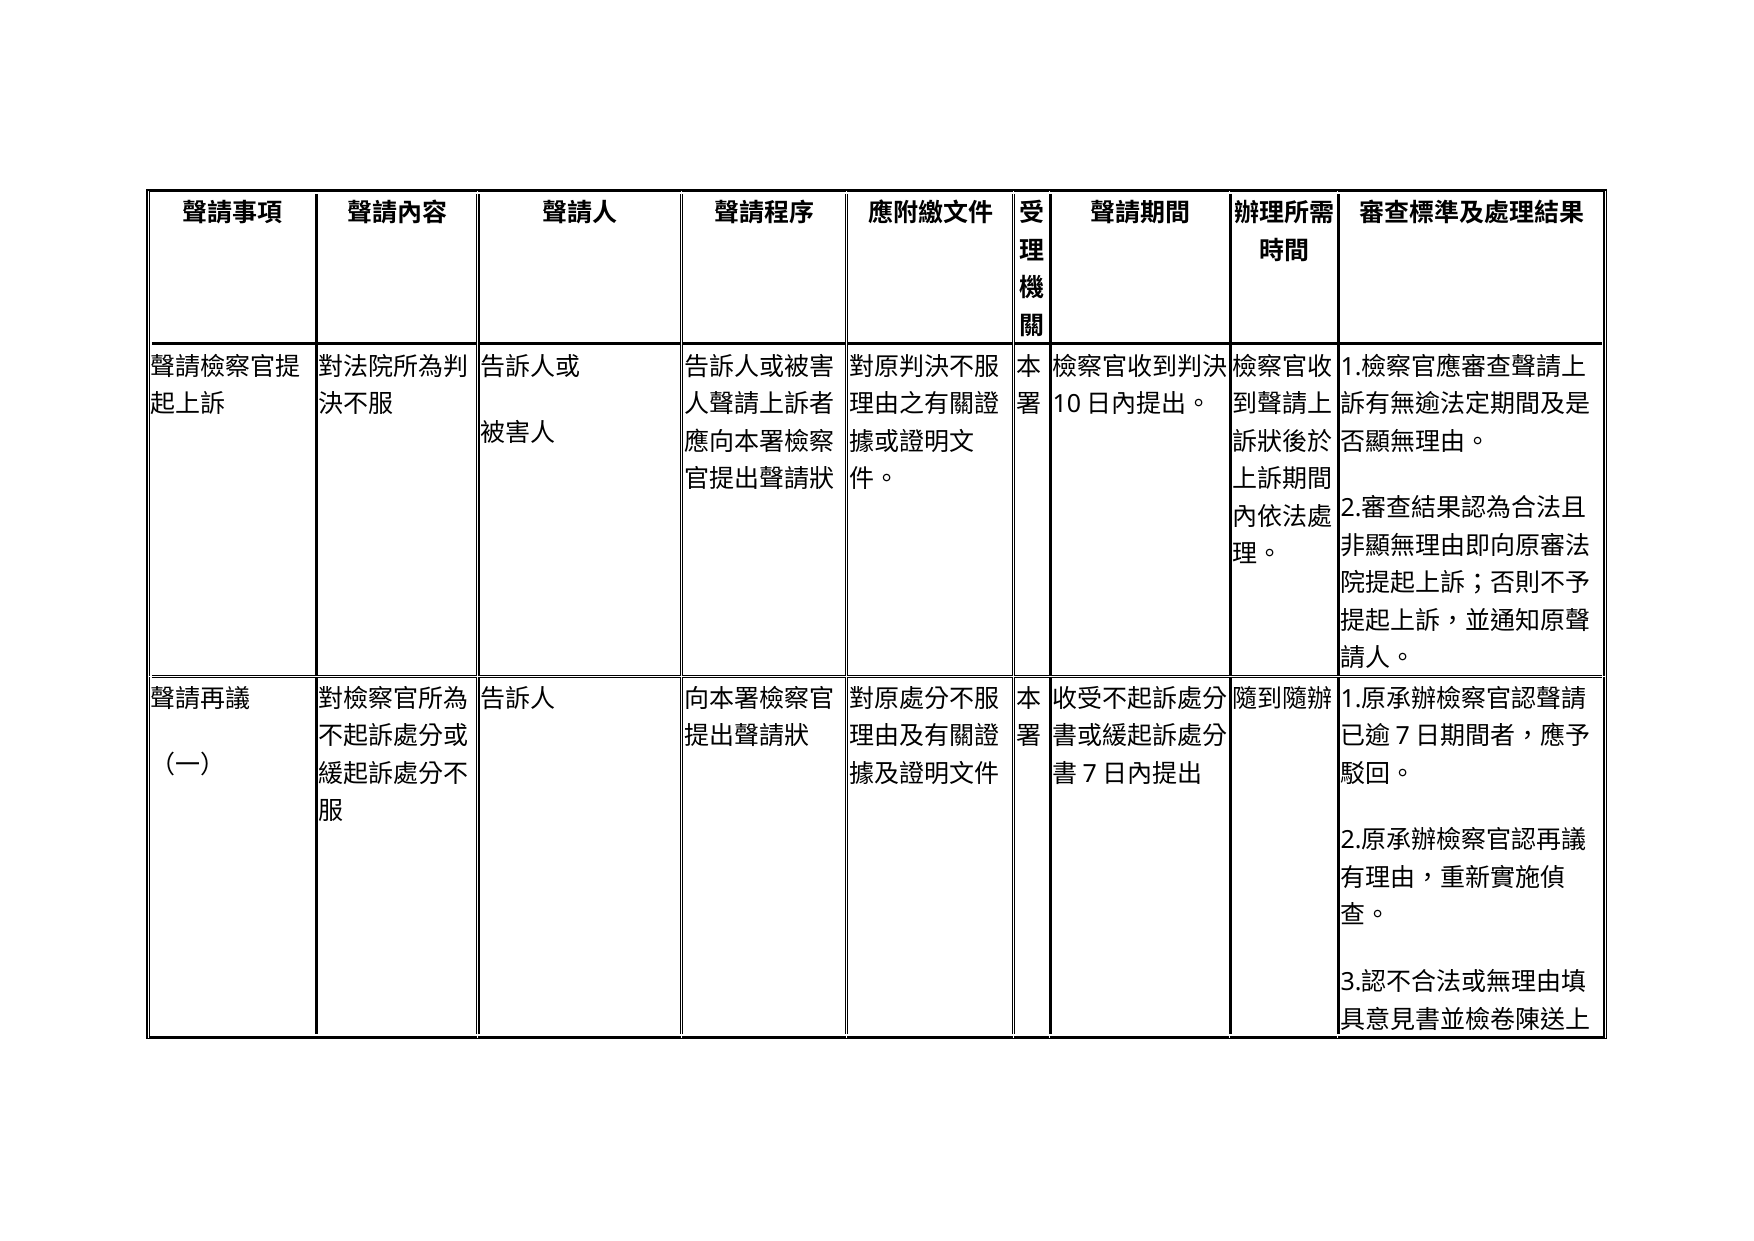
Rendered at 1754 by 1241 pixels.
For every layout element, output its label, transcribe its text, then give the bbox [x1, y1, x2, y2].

table_header 聲請事項 [150, 192, 316, 342]
table_cell 對檢察官所為不起訴處分或緩起訴處分不服 [316, 675, 478, 1036]
table_cell 隨到隨辦 [1230, 678, 1338, 1036]
table_header 聲請內容 [316, 191, 478, 342]
table_cell 向本署檢察官提出聲請狀 [682, 678, 847, 1036]
table_header 審查標準及處理結果 [1338, 192, 1603, 342]
table_header 受理機關 [1014, 191, 1050, 342]
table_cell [1050, 678, 1230, 1036]
table_header 辦理所需時間 [1230, 191, 1338, 342]
table_header 聲請期間 [1050, 191, 1230, 342]
table_cell 對原處分不服理由及有關證據及證明文件 [847, 678, 1014, 1036]
table_cell 對原判決不服理由之有關證據或證明文件。 [848, 345, 1012, 674]
table_cell 1.檢察官應審查聲請上訴有無逾法定期間及是否顯無理由。 2.審查結果認為合法且非顯無理由即向原審法院提起上訴；否則不予提起上訴，並通知原聲請人。 [1340, 342, 1603, 674]
table_header 聲請程序 [682, 192, 847, 342]
table_cell 檢察官收到聲請上訴狀後於上訴期間內依法處理。 [1232, 345, 1337, 674]
table_cell 告訴人或 被害人 [480, 345, 680, 674]
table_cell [1338, 675, 1604, 1036]
table_cell 聲請再議 （一） [150, 675, 316, 1036]
table_cell 本署 [1015, 345, 1049, 674]
table_cell 本署 [1014, 678, 1050, 1036]
table_cell 告訴人 [478, 678, 682, 1036]
table_cell 聲請檢察官提起上訴 [150, 342, 315, 674]
table_header 聲請人 [478, 192, 682, 342]
table_cell 對法院所為判決不服 [318, 345, 476, 674]
table_cell 檢察官收到判決10日內提出。 [1052, 345, 1229, 674]
table_header 應附繳文件 [847, 192, 1014, 342]
table_cell 告訴人或被害人聲請上訴者應向本署檢察官提出聲請狀 [683, 345, 845, 674]
